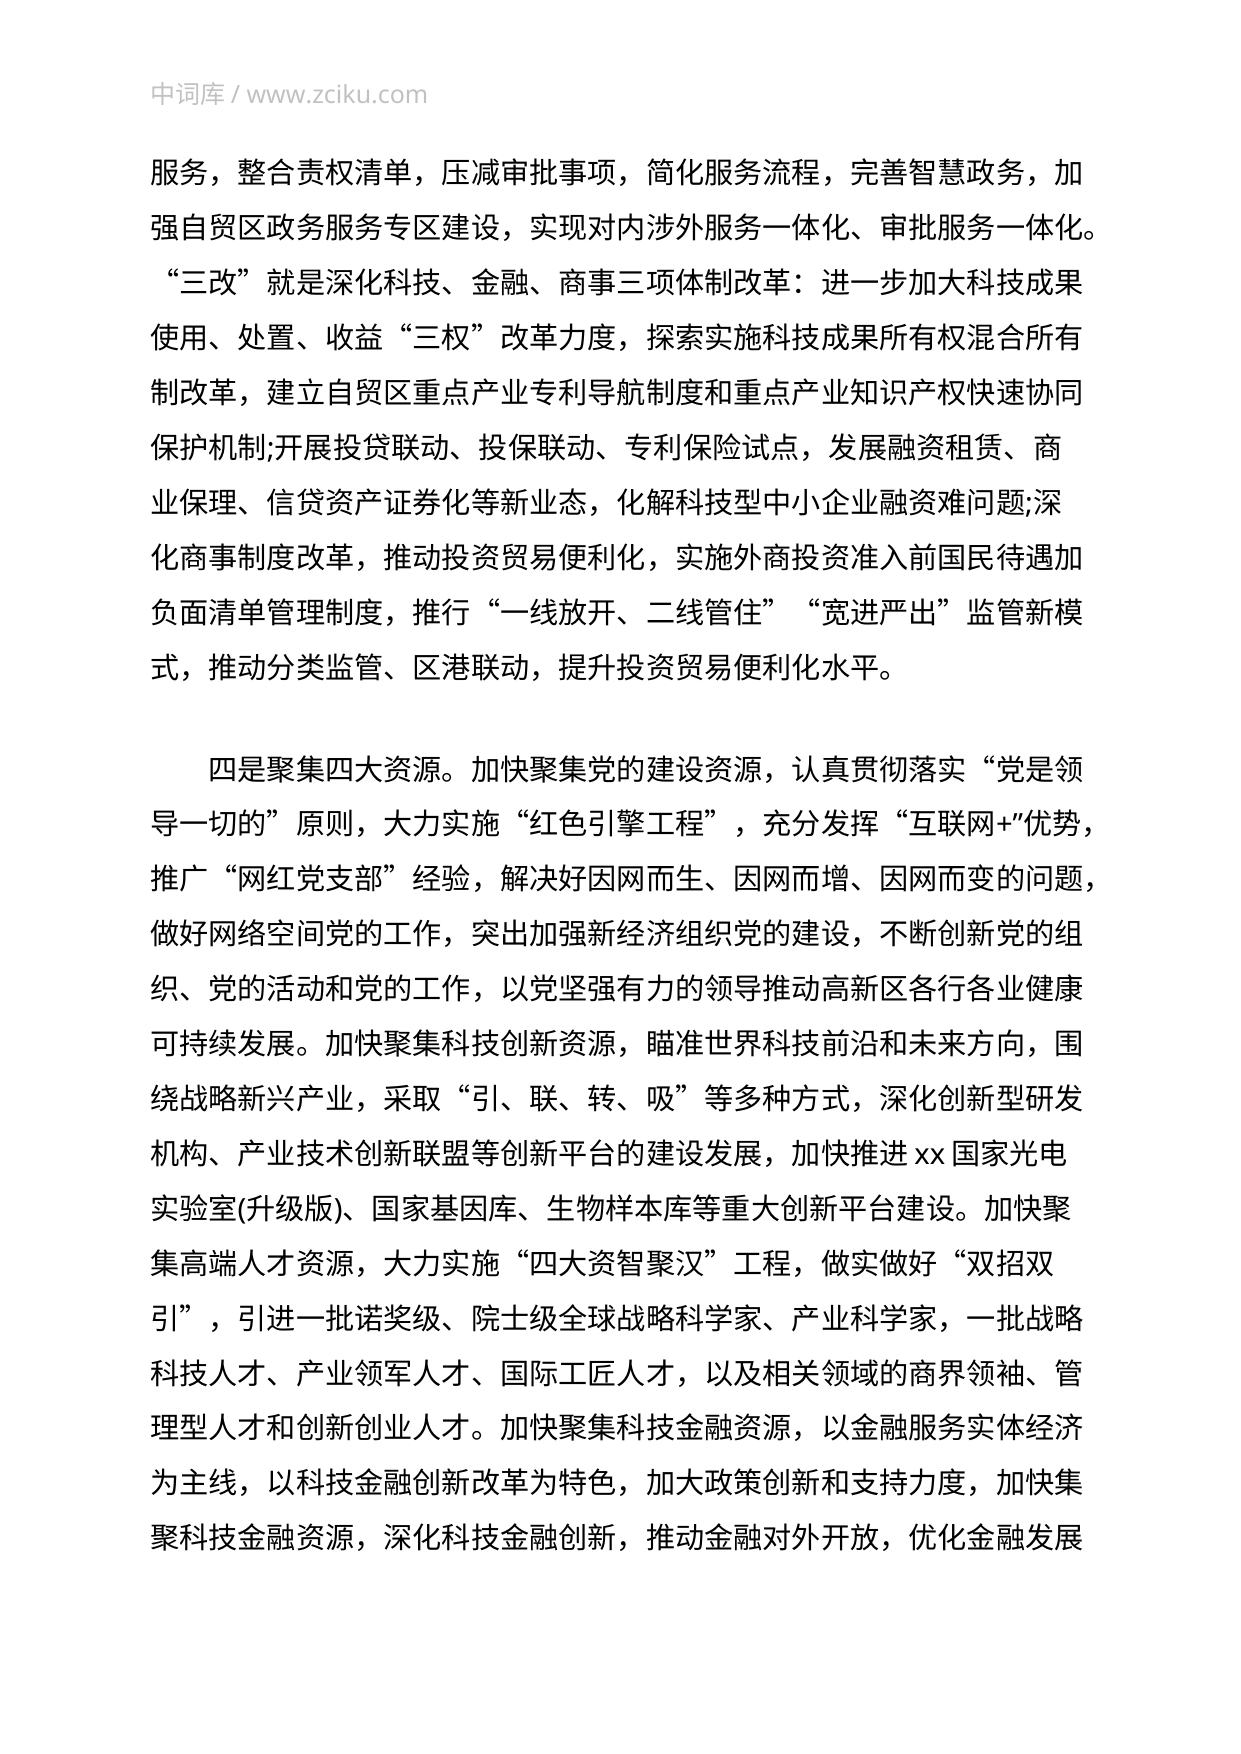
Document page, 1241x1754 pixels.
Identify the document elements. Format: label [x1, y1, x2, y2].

text [150, 746, 1090, 1557]
text [150, 150, 1090, 687]
